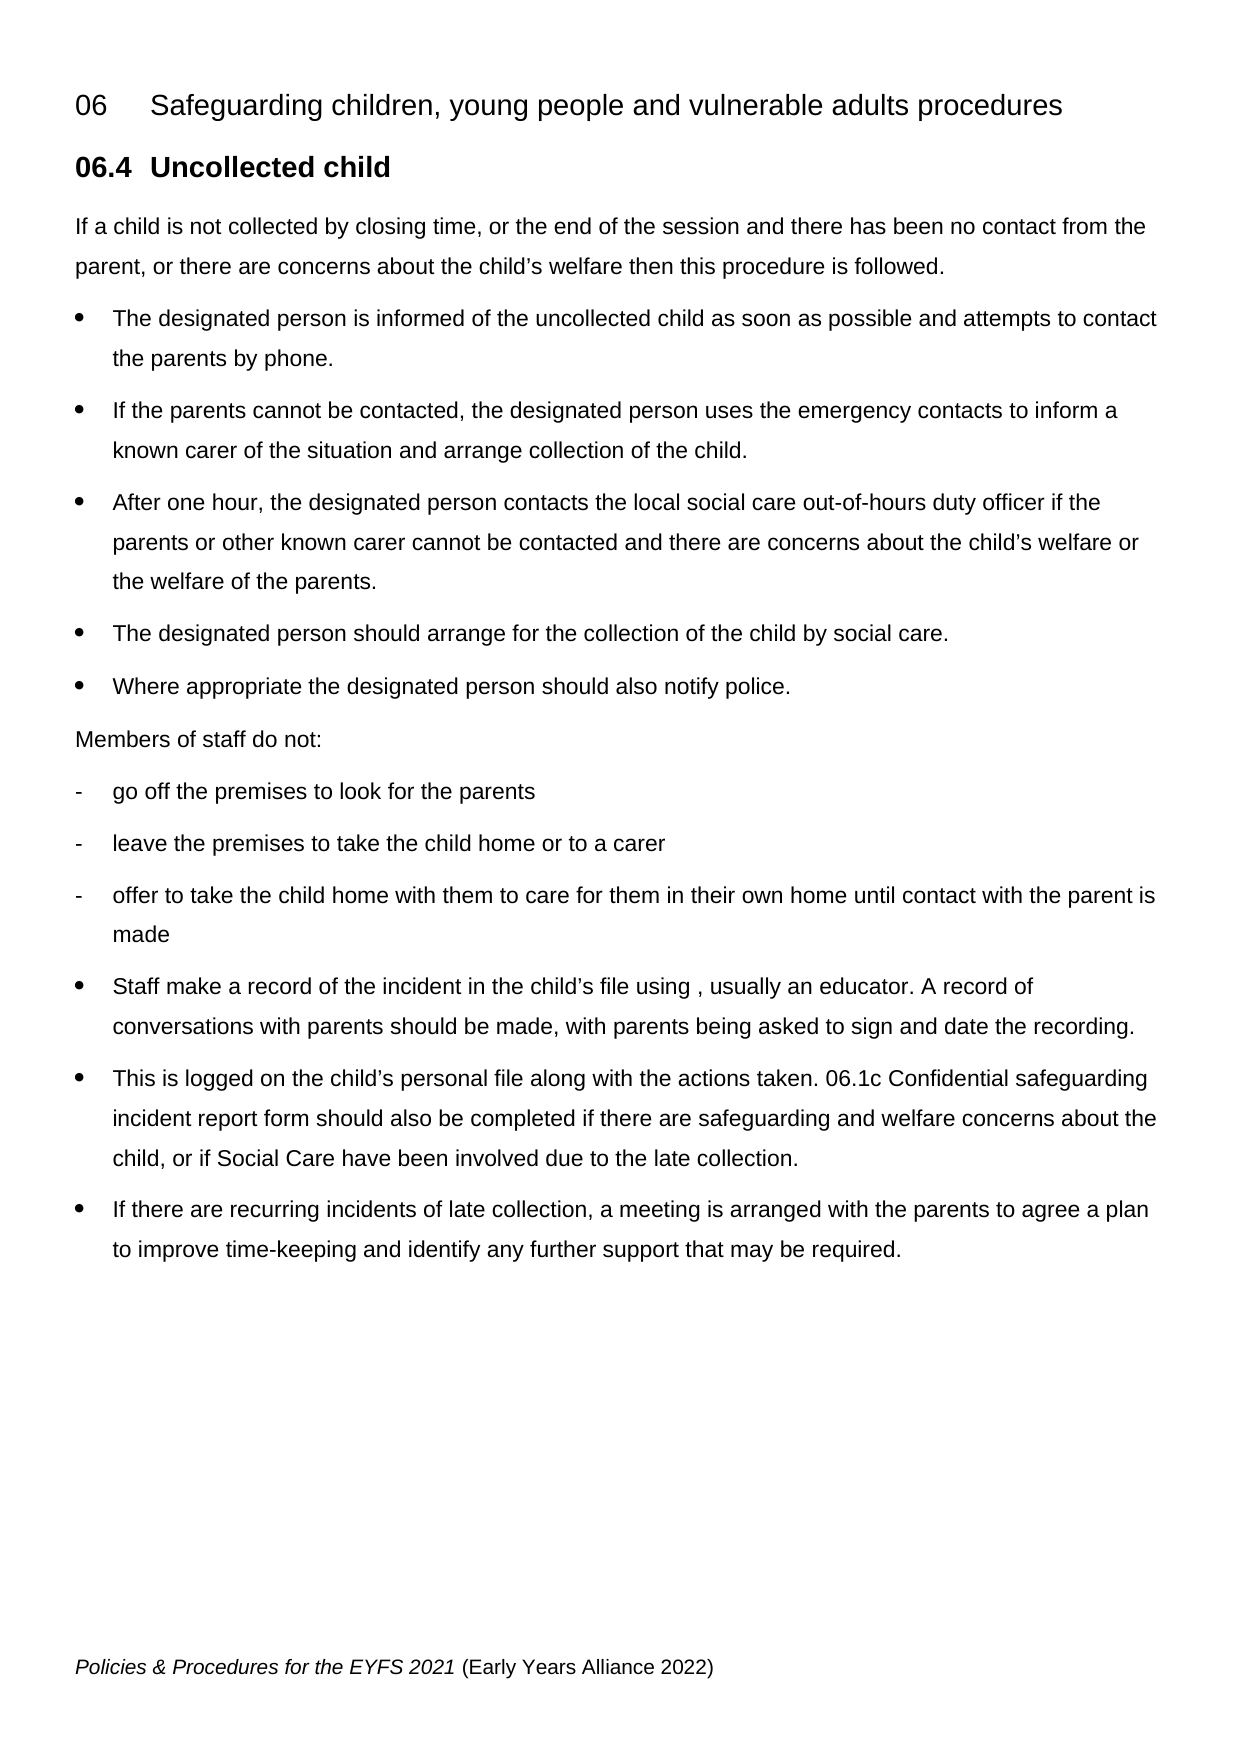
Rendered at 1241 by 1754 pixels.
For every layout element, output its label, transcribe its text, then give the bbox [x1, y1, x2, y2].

list This is logged on the child’s personal file along with the actions taken. 06.1c Confidential safeguarding incident report form should also be completed if there are safeguarding and welfare concerns about the child, or if Social Care have been involved due to the late collection. [75, 1065, 1165, 1171]
list go off the premises to look for the parents [75, 778, 1165, 804]
text Members of staff do not: [75, 726, 1165, 752]
text 06 Safeguarding children, young people and vulnerable adults procedures [75, 87, 1165, 121]
list After one hour, the designated person contacts the local social care out-of-hours duty officer if the parents or other known carer cannot be contacted and there are concerns about the child’s welfare or the welfare of the parents. [75, 488, 1165, 594]
list The designated person is informed of the uncollected child as soon as possible and attempts to contact the parents by phone. [75, 304, 1165, 371]
text If a child is not collected by closing time, or the end of the session and there has been no contact from the parent, or there are concerns about the child’s welfare then this procedure is followed. [75, 213, 1165, 279]
list If there are recurring incidents of late collection, a meeting is arranged with the parents to agree a plan to improve time-keeping and identify any further support that may be required. [75, 1196, 1165, 1263]
text 06.4 Uncollected child [75, 150, 1165, 184]
list Staff make a record of the incident in the child’s file using , usually an educator. A record of conversations with parents should be made, with parents being asked to sign and date the recording. [75, 973, 1165, 1039]
list Where appropriate the designated person should also notify police. [75, 673, 1165, 700]
list leave the premises to take the child home or to a carer [75, 829, 1165, 856]
list The designated person should arrange for the collection of the child by social care. [75, 620, 1165, 647]
list offer to take the child home with them to care for them in their own home until contact with the parent is made [75, 882, 1165, 947]
list If the parents cannot be contacted, the designated person uses the emergency contacts to inform a known carer of the situation and arrange collection of the child. [75, 397, 1165, 463]
